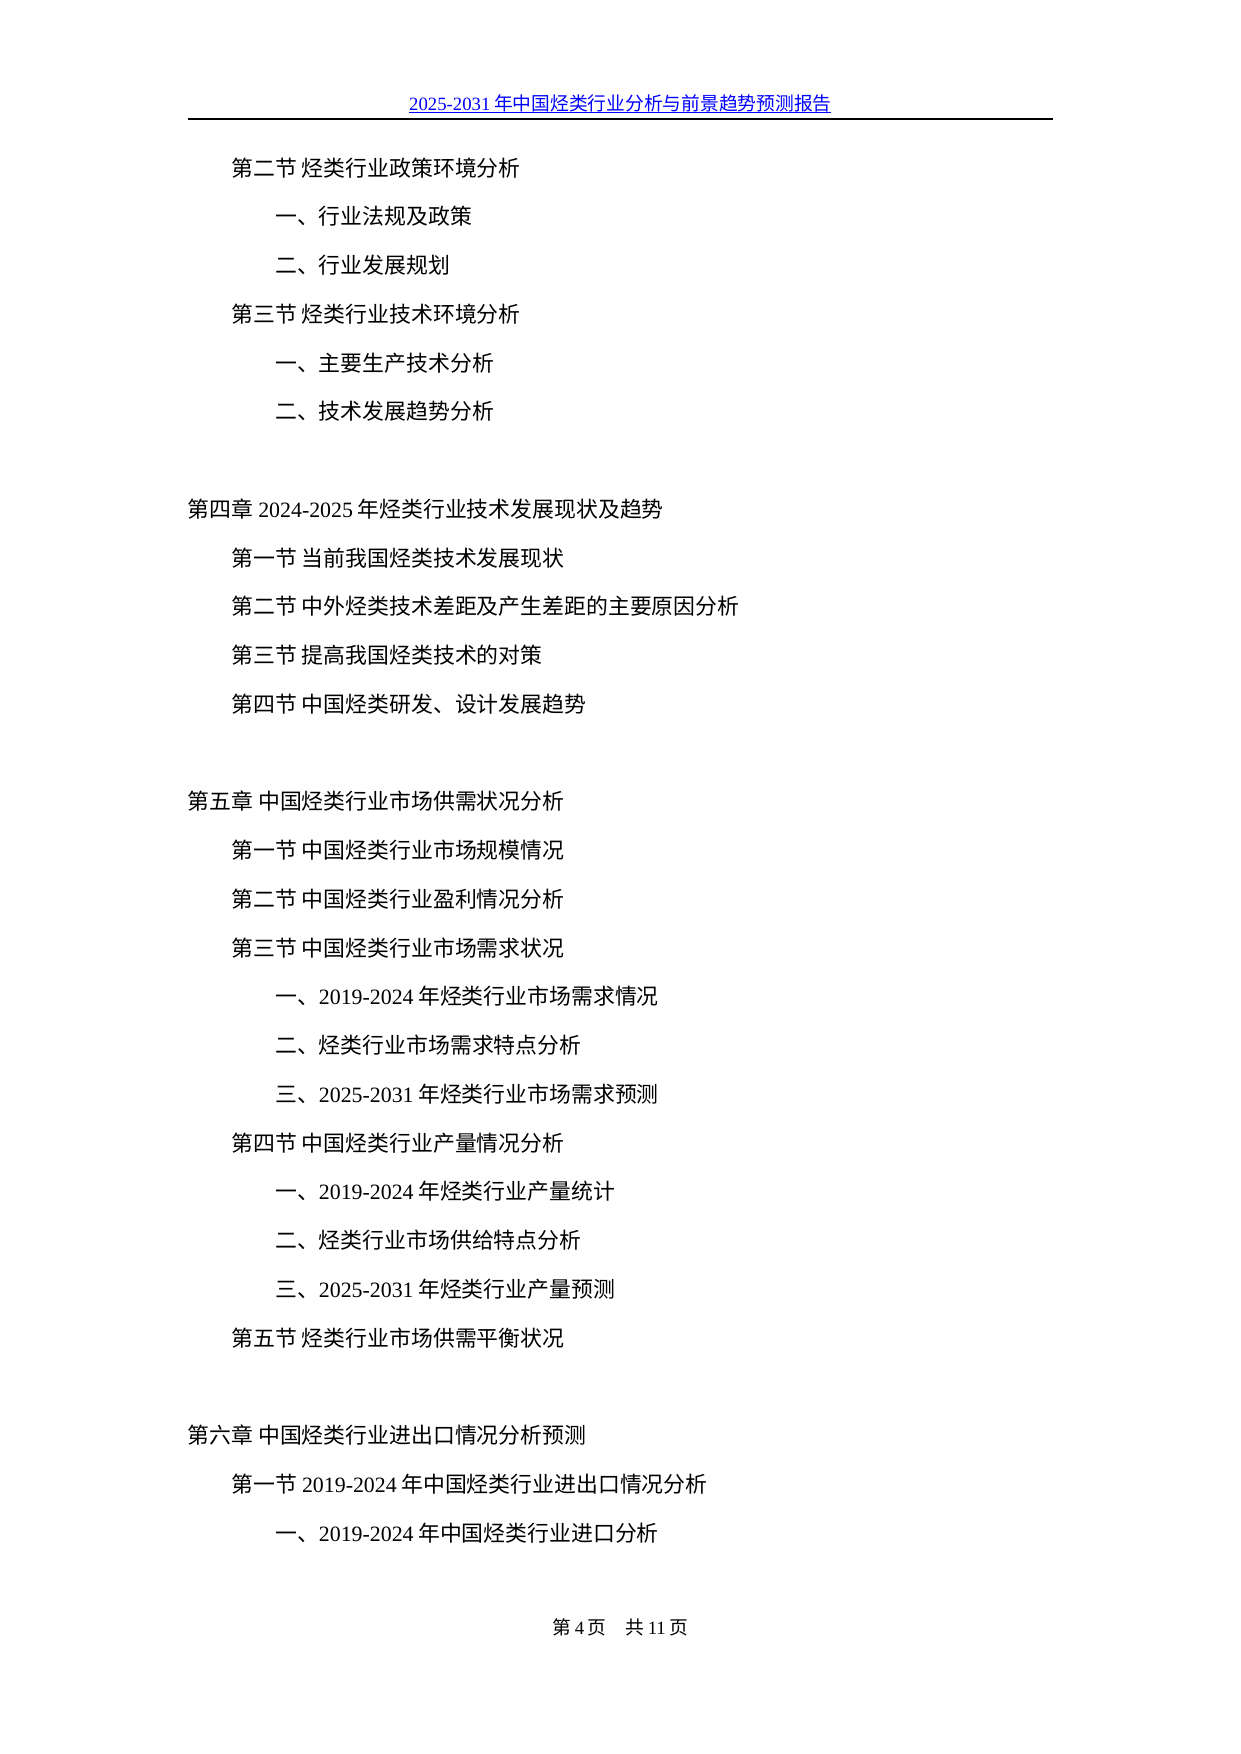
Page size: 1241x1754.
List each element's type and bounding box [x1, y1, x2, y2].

text [187, 150, 1053, 1548]
